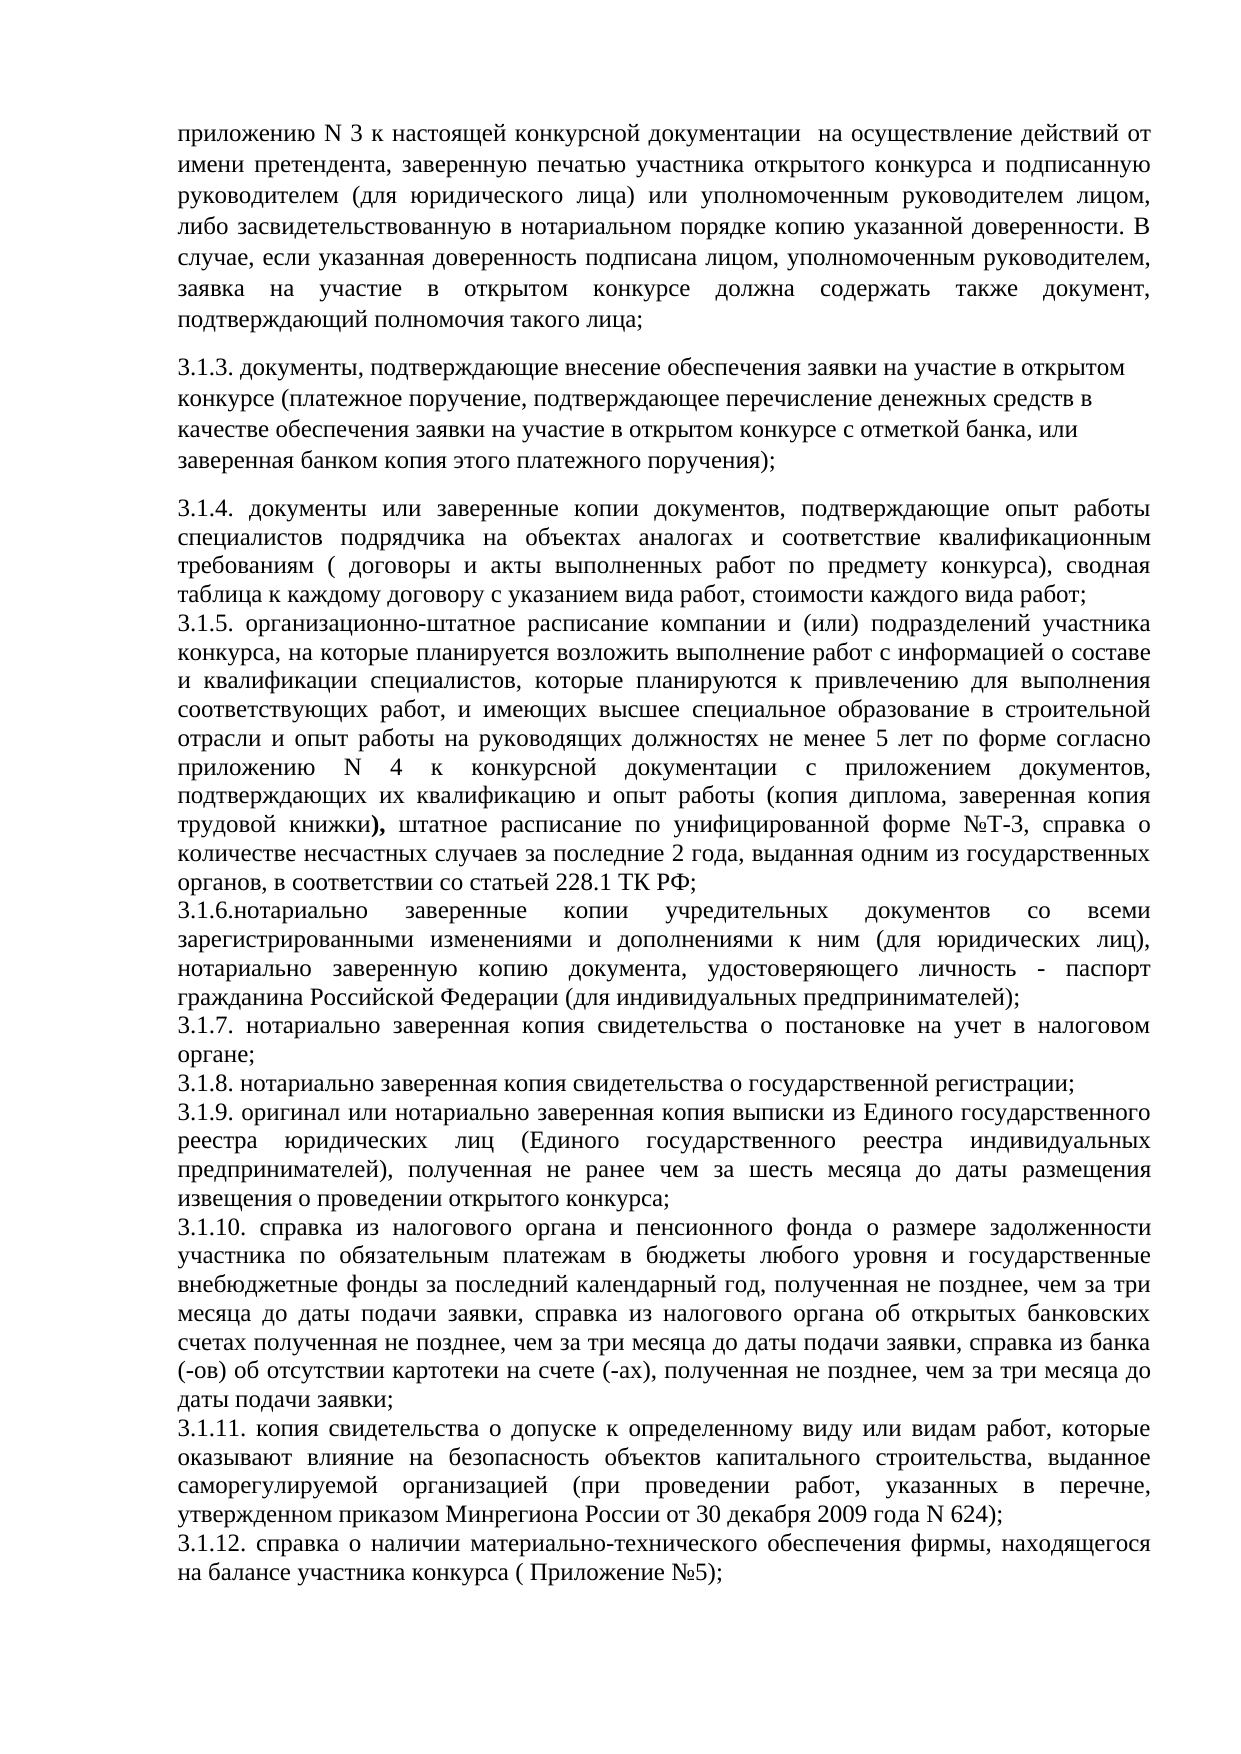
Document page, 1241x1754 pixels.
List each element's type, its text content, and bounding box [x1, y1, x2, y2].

text 3.1.4. документы или заверенные копии документов, подтверждающие опыт работы специалистов подрядчика на объектах аналогах и соответствие квалификационным требованиям ( договоры и акты выполненных работ по предмету конкурса), сводная таблица к каждому договору с указанием вида работ, стоимости каждого вида работ; [177, 493, 1152, 608]
text 3.1.10. справка из налогового органа и пенсионного фонда о размере задолженности участника по обязательным платежам в бюджеты любого уровня и государственные внебюджетные фонды за последний календарный год, полученная не позднее, чем за три месяца до даты подачи заявки, справка из налогового органа об открытых банковских счетах полученная не позднее, чем за три месяца до даты подачи заявки, справка из банка (-ов) об отсутствии картотеки на счете (-ах), полученная не позднее, чем за три месяца до даты подачи заявки; [177, 1212, 1152, 1413]
text 3.1.9. оригинал или нотариально заверенная копия выписки из Единого государственного реестра юридических лиц (Единого государственного реестра индивидуальных предпринимателей), полученная не ранее чем за шесть месяца до даты размещения извещения о проведении открытого конкурса; [177, 1097, 1152, 1212]
text 3.1.8. нотариально заверенная копия свидетельства о государственной регистрации; [177, 1068, 1152, 1097]
text 3.1.12. справка о наличии материально-технического обеспечения фирмы, находящегося на балансе участника конкурса ( Приложение №5); [177, 1528, 1152, 1585]
text 3.1.6.нотариально заверенные копии учредительных документов со всеми зарегистрированными изменениями и дополнениями к ним (для юридических лиц), нотариально заверенную копию документа, удостоверяющего личность - паспорт гражданина Российской Федерации (для индивидуальных предпринимателей); [177, 895, 1152, 1010]
text 3.1.11. копия свидетельства о допуске к определенному виду или видам работ, которые оказывают влияние на безопасность объектов капитального строительства, выданное саморегулируемой организацией (при проведении работ, указанных в перечне, утвержденном приказом Минрегиона России от 30 декабря 2009 года N 624); [177, 1413, 1152, 1528]
text 3.1.5. организационно-штатное расписание компании и (или) подразделений участника конкурса, на которые планируется возложить выполнение работ с информацией о составе и квалификации специалистов, которые планируются к привлечению для выполнения соответствующих работ, и имеющих высшее специальное образование в строительной отрасли и опыт работы на руководящих должностях не менее 5 лет по форме согласно приложению N 4 к конкурсной документации с приложением документов, подтверждающих их квалификацию и опыт работы (копия диплома, заверенная копия трудовой книжки), штатное расписание по унифицированной форме №Т-3, справка о количестве несчастных случаев за последние 2 года, выданная одним из государственных органов, в соответствии со статьей 228.1 ТК РФ; [177, 608, 1152, 895]
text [177, 118, 1152, 333]
text 3.1.3. документы, подтверждающие внесение обеспечения заявки на участие в открытом конкурсе (платежное поручение, подтверждающее перечисление денежных средств в качестве обеспечения заявки на участие в открытом конкурсе с отметкой банка, или заверенная банком копия этого платежного поручения); [177, 352, 1152, 474]
text 3.1.7. нотариально заверенная копия свидетельства о постановке на учет в налоговом органе; [177, 1010, 1152, 1068]
